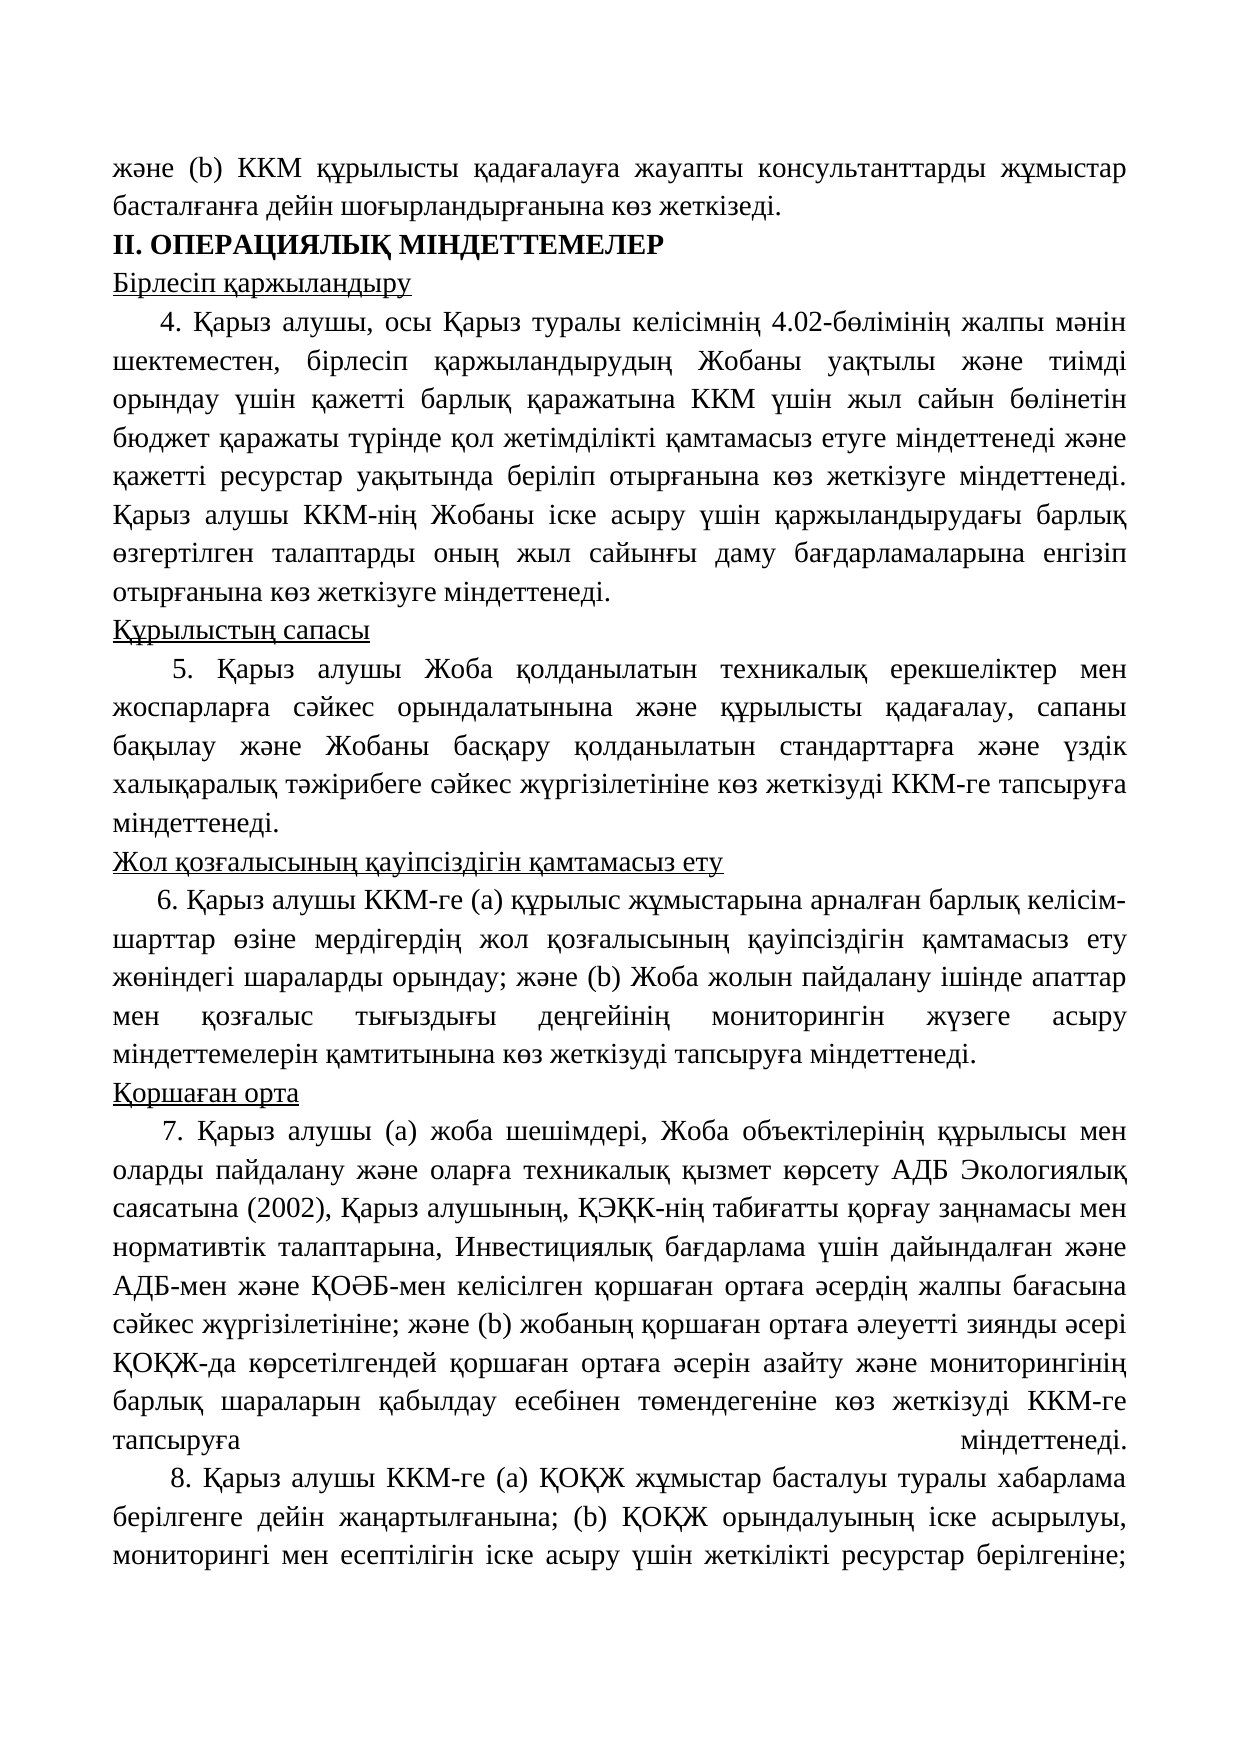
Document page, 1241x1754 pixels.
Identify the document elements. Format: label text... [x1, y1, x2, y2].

text Жол қозғалысының қауіпсіздігін қамтамасыз ету [112, 844, 1128, 877]
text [112, 1113, 1128, 1571]
text II. ОПЕРАЦИЯЛЫҚ МІНДЕТТЕМЕЛЕР [112, 227, 1128, 261]
text Бірлесіп қаржыландыру [112, 266, 1128, 299]
text 6. Қарыз алушы ККМ-ге (а) құрылыс жұмыстарына арналған барлық келісім-шарттар өзіне мердігердің жол қозғалысының қауіпсіздігін қамтамасыз ету жөніндегі шараларды орындау; және (b) Жоба жолын пайдалану ішінде апаттар мен қозғалыс тығыздығы деңгейінің мониторингін жүзеге асыру міндеттемелерін қамтитынына көз жеткізуді тапсыруға міндеттенеді. [112, 882, 1128, 1070]
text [112, 150, 1128, 222]
text Құрылыстың сапасы [112, 612, 1128, 646]
text Қоршаған орта [112, 1075, 1128, 1108]
text 4. Қарыз алушы, осы Қарыз туралы келісімнің 4.02-бөлімінің жалпы мәнін шектеместен, бірлесіп қаржыландырудың Жобаны уақтылы және тиімді орындау үшін қажетті барлық қаражатына ККМ үшін жыл сайын бөлінетін бюджет қаражаты түрінде қол жетімділікті қамтамасыз етуге міндеттенеді және қажетті ресурстар уақытында беріліп отырғанына көз жеткізуге міндеттенеді. Қарыз алушы ККМ-нің Жобаны іске асыру үшін қаржыландырудағы барлық өзгертілген талаптарды оның жыл сайынғы даму бағдарламаларына енгізіп отырғанына көз жеткізуге міндеттенеді. [112, 304, 1128, 607]
text 5. Қарыз алушы Жоба қолданылатын техникалық ерекшеліктер мен жоспарларға сәйкес орындалатынына және құрылысты қадағалау, сапаны бақылау және Жобаны басқару қолданылатын стандарттарға және үздік халықаралық тәжірибеге сәйкес жүргізілетініне көз жеткізуді ККМ-ге тапсыруға міндеттенеді. [112, 651, 1128, 839]
